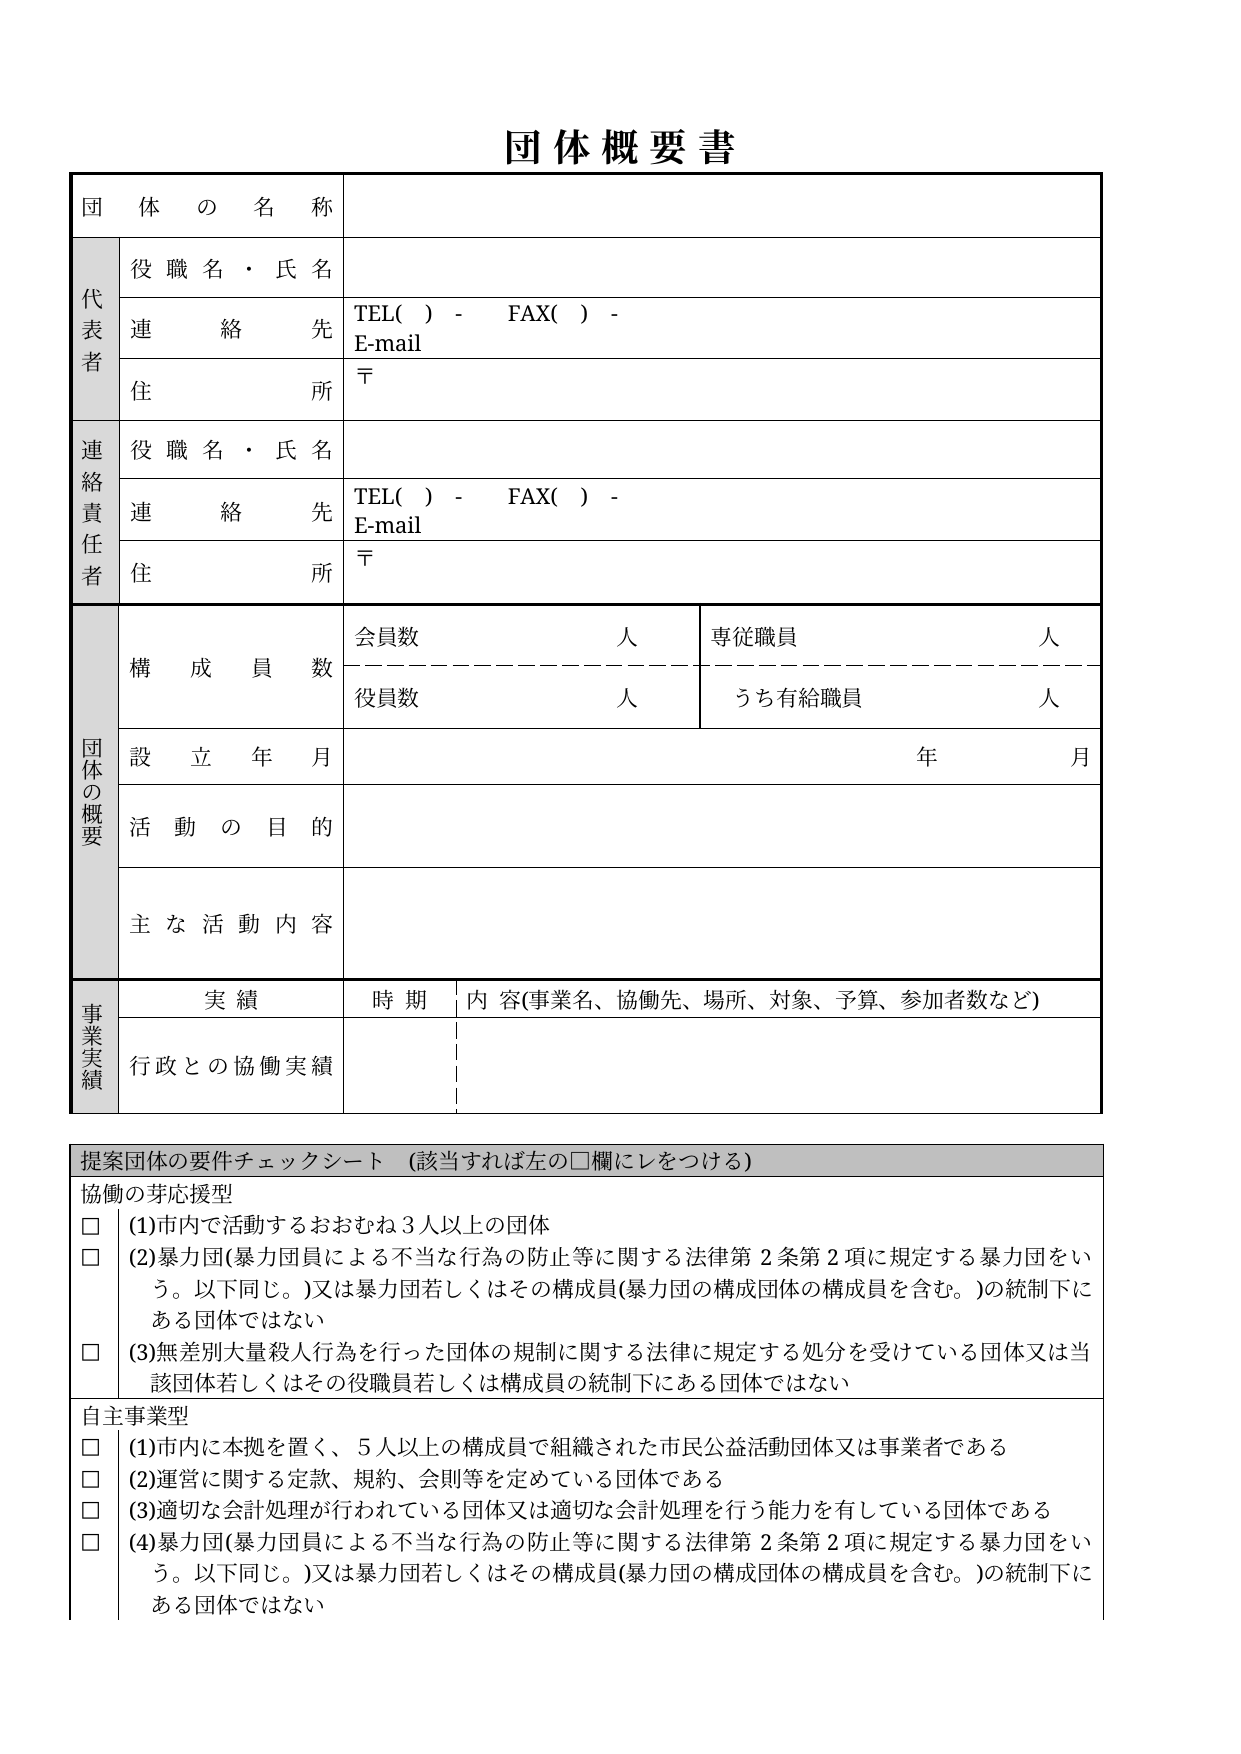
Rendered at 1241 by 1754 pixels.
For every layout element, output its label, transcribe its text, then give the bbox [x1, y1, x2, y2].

table_cell 連絡先 [120, 479, 343, 540]
table_cell 団体の概要 [73, 606, 118, 978]
table_cell 〒 [344, 541, 1100, 603]
table_cell (3)適切な会計処理が行われている団体又は適切な会計処理を行う能力を有している団体である [119, 1494, 1103, 1525]
table_cell 活動の目的 [119, 785, 343, 867]
table_cell 主な活動内容 [119, 868, 343, 978]
table_cell 実績 [119, 981, 343, 1017]
table_cell 時期 [344, 981, 456, 1017]
table_cell TEL( ) - FAX( ) - E-mail [344, 298, 1100, 358]
table_cell [344, 868, 1100, 978]
table_cell (2)暴力団(暴力団員による不当な行為の防止等に関する法律第2条第2項に規定する暴力団をいう。以下同じ。)又は暴力団若しくはその構成員(暴力団の構成団体の構成員を含む。)の統制下にある団体ではない [119, 1240, 1103, 1335]
table_cell [456, 1018, 1100, 1113]
table_header 団体の名称 [73, 175, 343, 237]
table_cell 代表者 [73, 238, 119, 420]
table_cell (4)暴力団(暴力団員による不当な行為の防止等に関する法律第2条第2項に規定する暴力団をいう。以下同じ。)又は暴力団若しくはその構成員(暴力団の構成団体の構成員を含む。)の統制下にある団体ではない [119, 1525, 1103, 1619]
table_cell 自主事業型 [71, 1399, 1103, 1430]
table_cell [344, 1018, 456, 1113]
table_cell □ [71, 1462, 118, 1493]
table_cell 〒 [344, 359, 1100, 420]
table_cell 役員数 人 [344, 665, 699, 728]
table_header [344, 175, 1100, 237]
table_cell 設立年月 [119, 729, 343, 784]
table_cell 会員数 人 [344, 606, 699, 665]
table_cell 行政との協働実績 [119, 1018, 343, 1113]
table_cell 住所 [120, 359, 343, 420]
table_cell □ [71, 1494, 118, 1525]
table_cell 構成員数 [119, 606, 343, 728]
table_cell TEL( ) - FAX( ) - E-mail [344, 479, 1100, 540]
table_cell 内容(事業名、協働先、場所、対象、予算、参加者数など) [456, 981, 1100, 1017]
table_cell 専従職員 人 [701, 606, 1100, 665]
table_header 提案団体の要件チェックシート (該当すれば左の□欄にレをつける) [71, 1145, 1103, 1176]
table_cell 協働の芽応援型 [71, 1177, 1103, 1209]
table_cell □ [71, 1525, 118, 1619]
table_cell 連絡責任者 [73, 421, 119, 603]
table_cell □ [71, 1209, 118, 1240]
table_cell □ [71, 1430, 118, 1462]
table_cell うち有給職員 人 [701, 665, 1100, 728]
table_cell 住所 [120, 541, 343, 603]
table_cell (1)市内に本拠を置く、５人以上の構成員で組織された市民公益活動団体又は事業者である [119, 1430, 1103, 1462]
table_cell [344, 238, 1100, 297]
table_cell [344, 785, 1100, 867]
table_cell □ [71, 1335, 118, 1398]
table_cell (2)運営に関する定款、規約、会則等を定めている団体である [119, 1462, 1103, 1493]
table_cell 連絡先 [120, 298, 343, 358]
text 団体概要書 [59, 118, 1181, 172]
table_cell (3)無差別大量殺人行為を行った団体の規制に関する法律に規定する処分を受けている団体又は当該団体若しくはその役職員若しくは構成員の統制下にある団体ではない [119, 1335, 1103, 1398]
table_cell 事業実績 [73, 981, 118, 1113]
table_cell 役職名・氏名 [120, 421, 343, 478]
table_cell 役職名・氏名 [120, 238, 343, 297]
table_cell □ [71, 1240, 118, 1335]
table_cell 年 月 [344, 729, 1100, 784]
table_cell (1)市内で活動するおおむね３人以上の団体 [119, 1209, 1103, 1240]
table_cell [344, 421, 1100, 478]
